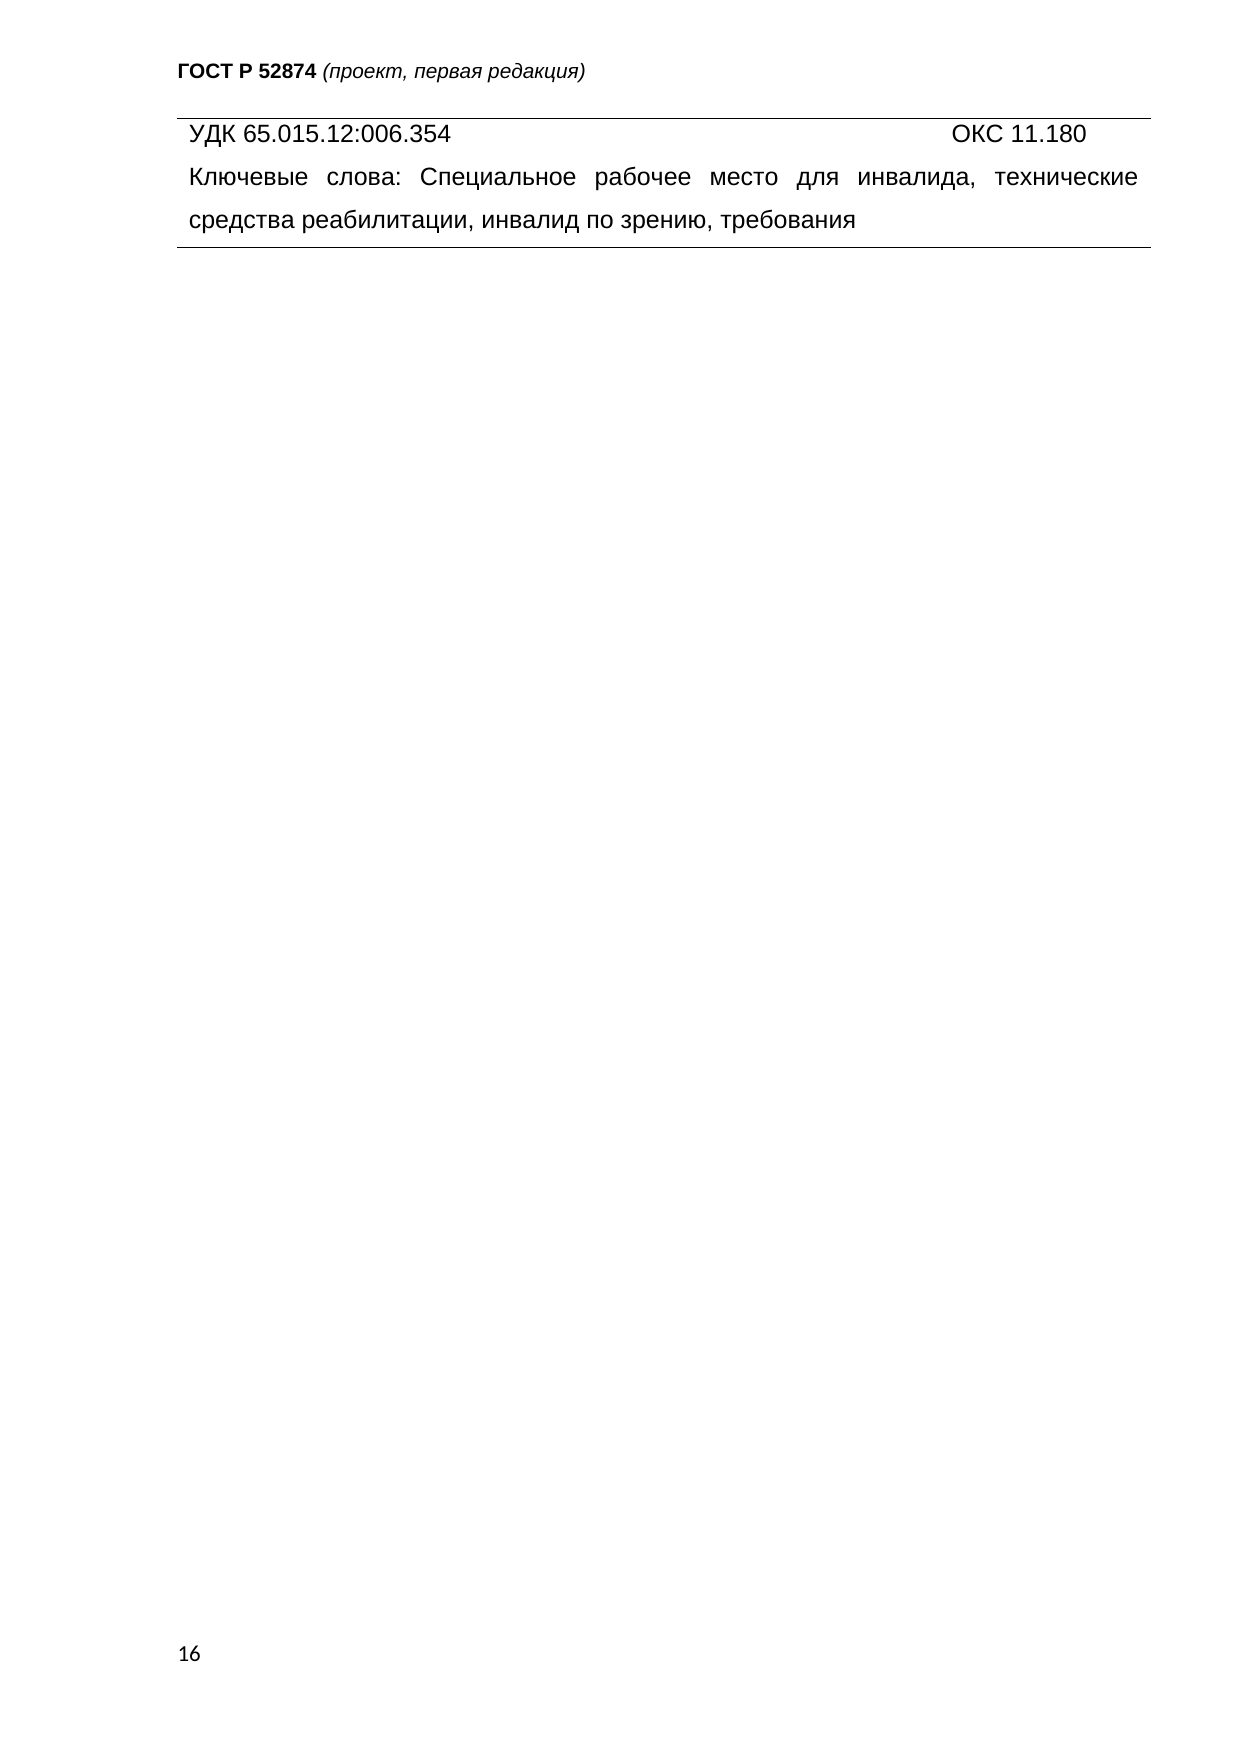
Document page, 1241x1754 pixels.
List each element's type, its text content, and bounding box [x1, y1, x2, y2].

table_header УДК 65.015.12:006.354 ОКС 11.180 Ключевые слова: Специальное рабочее место для инвалида, технические средства реабилитации, инвалид по зрению, требования [177, 119, 1151, 247]
